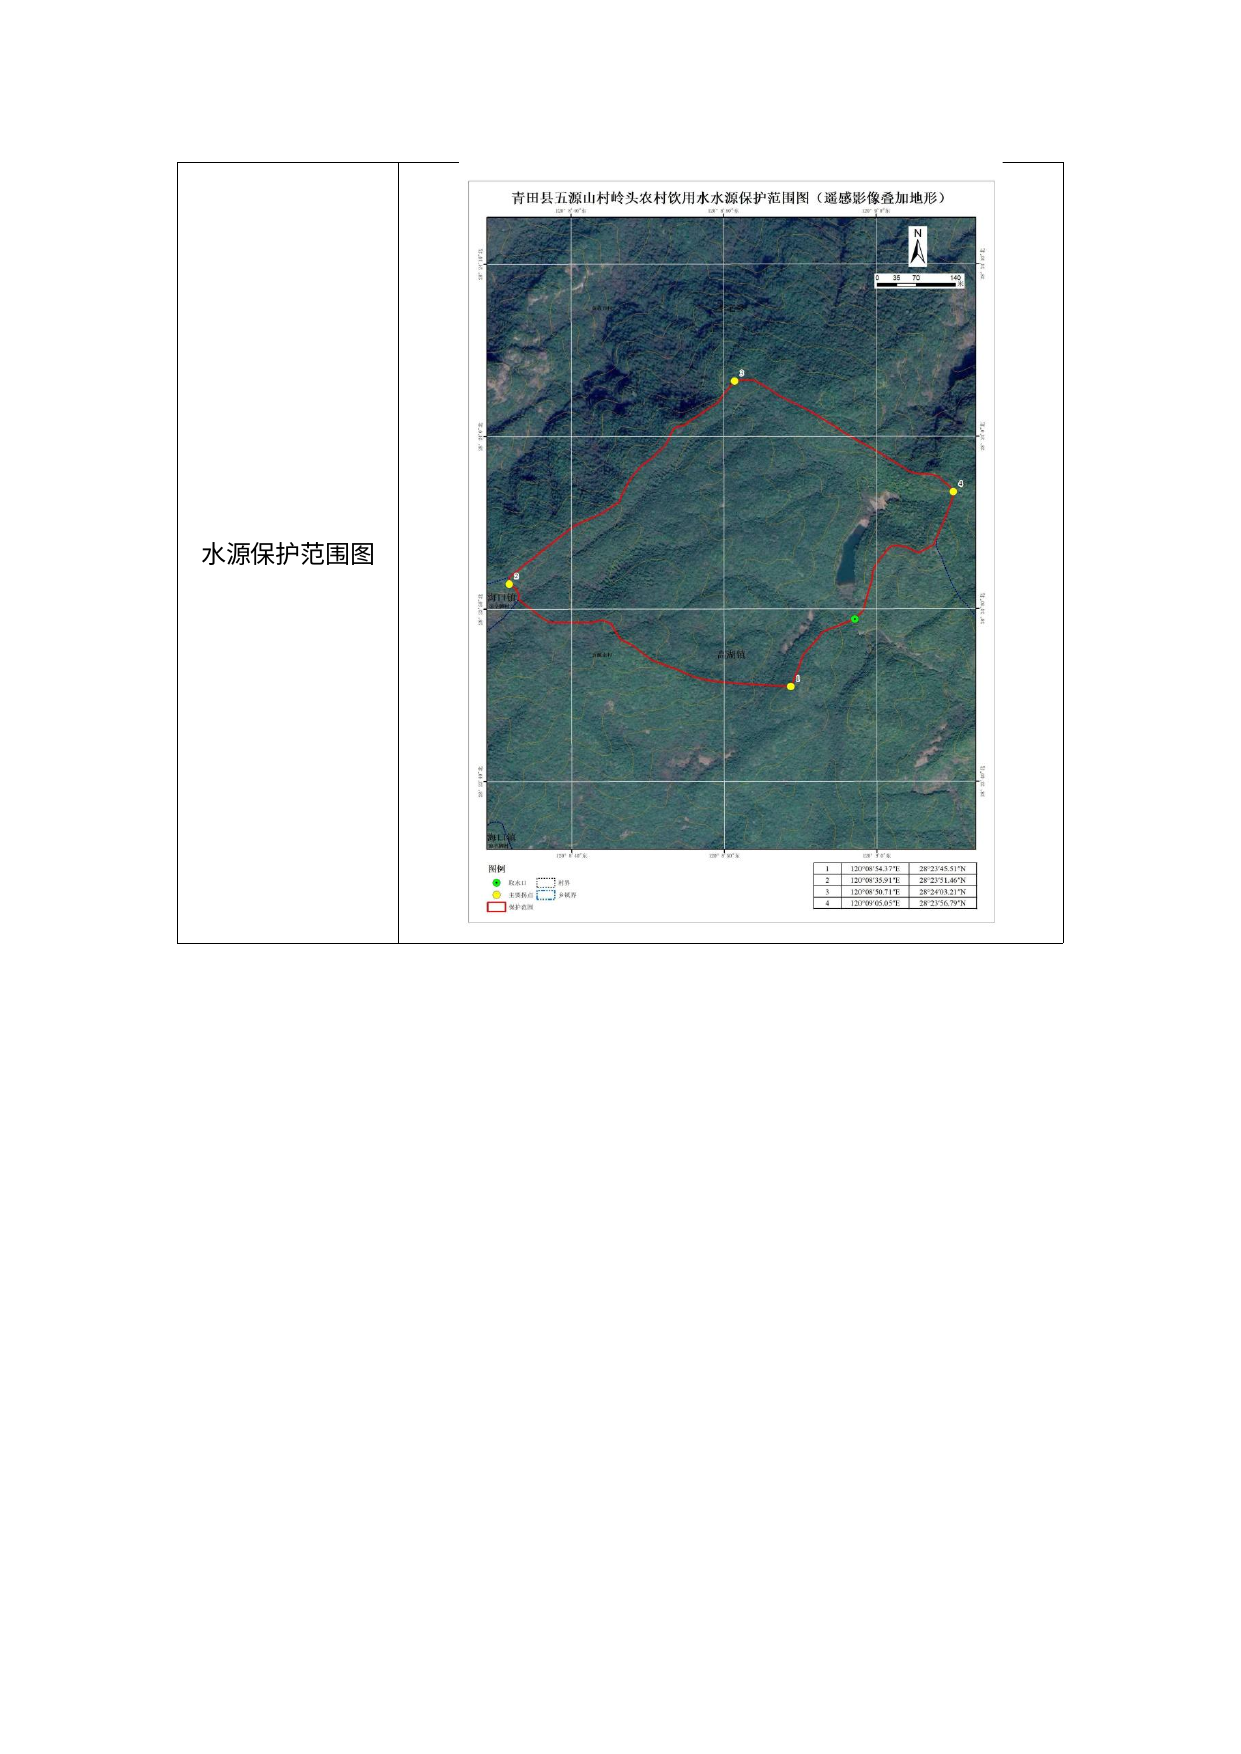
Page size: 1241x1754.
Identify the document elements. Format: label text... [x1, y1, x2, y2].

table_cell [399, 163, 1063, 942]
table_cell 水源保护范围图 [178, 163, 398, 942]
picture [459, 162, 1003, 931]
